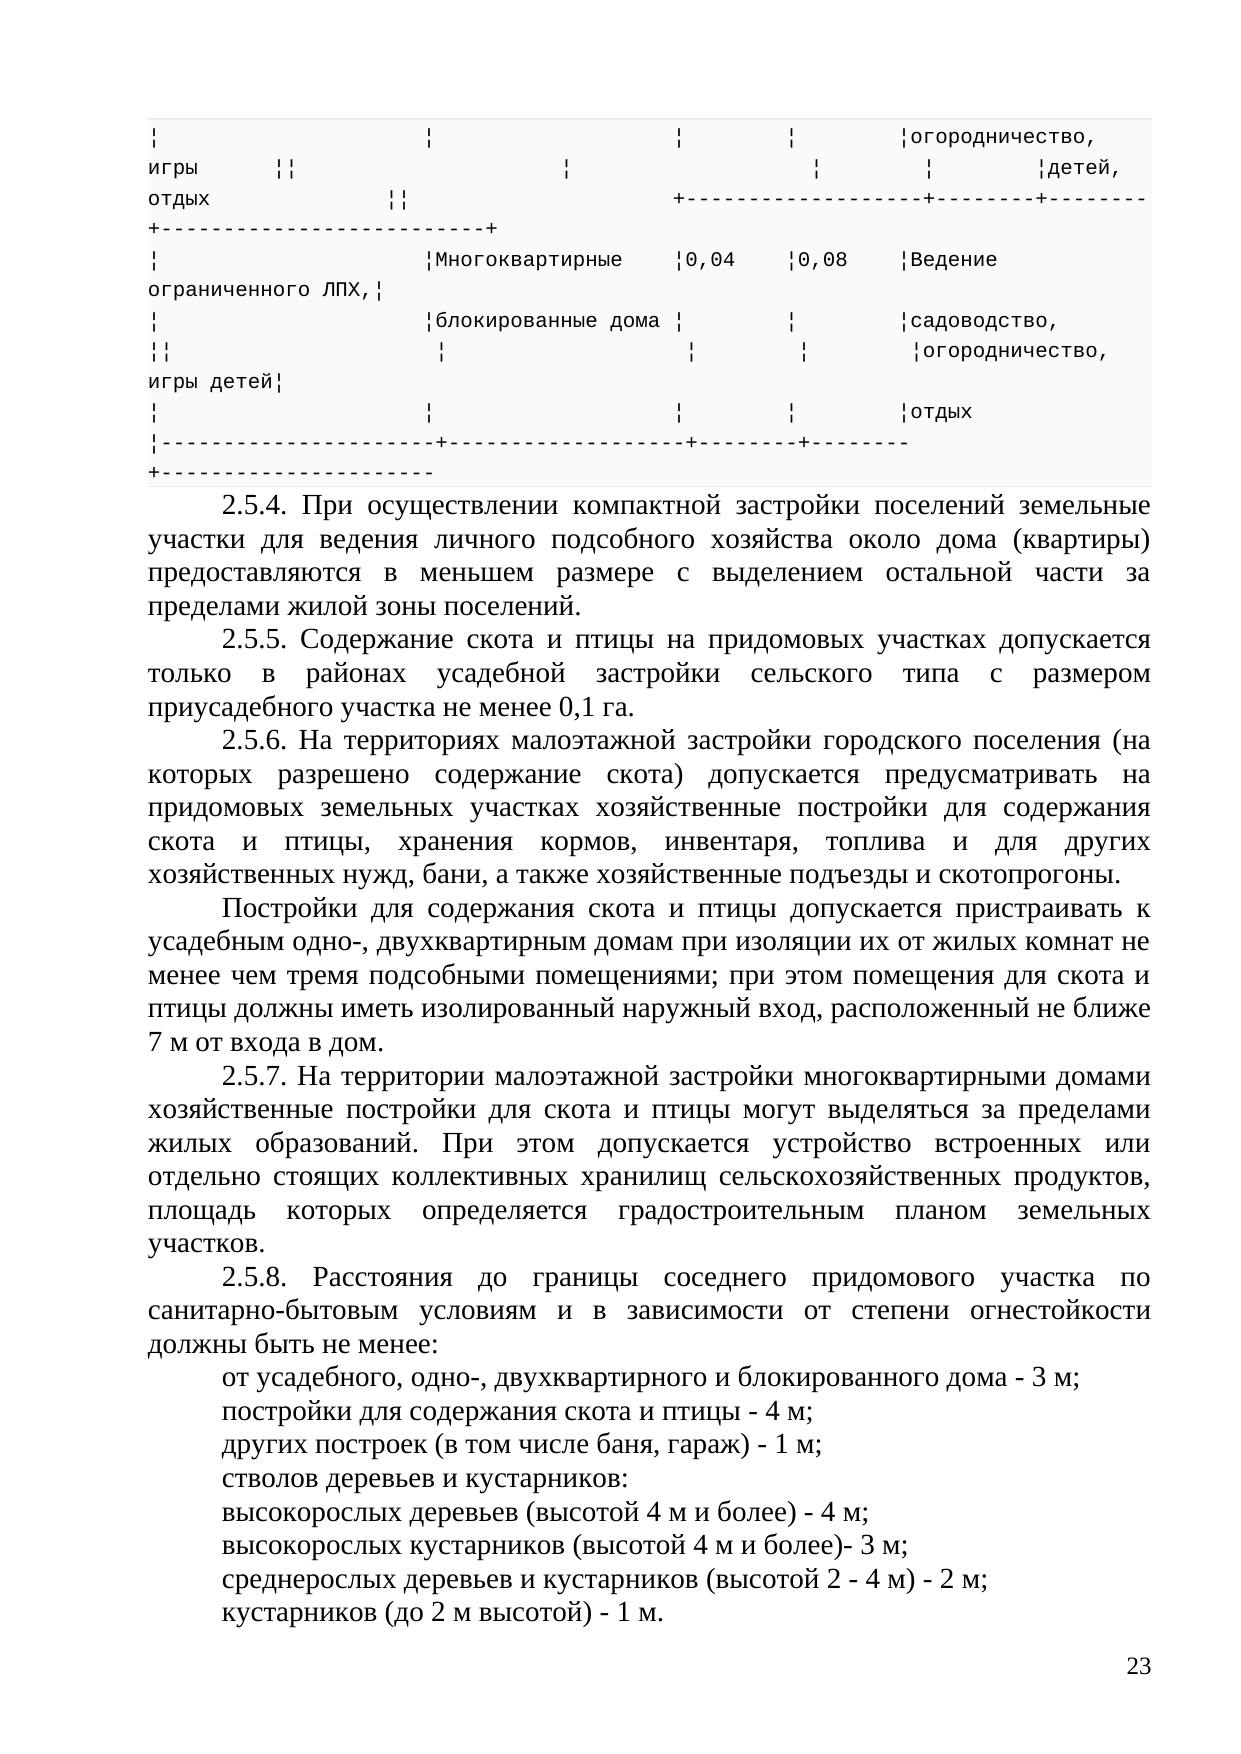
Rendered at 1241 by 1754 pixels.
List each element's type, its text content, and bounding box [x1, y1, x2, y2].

text постройки для содержания скота и птицы - 4 м; [148, 1393, 1152, 1427]
text стволов деревьев и кустарников: [148, 1460, 1152, 1494]
text высокорослых деревьев (высотой 4 м и более) - 4 м; [148, 1494, 1152, 1527]
text 2.5.5. Содержание скота и птицы на придомовых участках допускается только в районах усадебной застройки сельского типа с размером приусадебного участка не менее 0,1 га. [148, 622, 1152, 722]
text 2.5.7. На территории малоэтажной застройки многоквартирными домами хозяйственные постройки для скота и птицы могут выделяться за пределами жилых образований. При этом допускается устройство встроенных или отдельно стоящих коллективных хранилищ сельскохозяйственных продуктов, площадь которых определяется градостроительным планом земельных участков. [148, 1058, 1152, 1259]
text 2.5.6. На территориях малоэтажной застройки городского поселения (на которых разрешено содержание скота) допускается предусматривать на придомовых земельных участках хозяйственные постройки для содержания скота и птицы, хранения кормов, инвентаря, топлива и для других хозяйственных нужд, бани, а также хозяйственные подъезды и скотопрогоны. [148, 722, 1152, 890]
text кустарников (до 2 м высотой) - 1 м. [148, 1594, 1152, 1628]
text ¦ ¦Многоквартирные ¦0,04 ¦0,08 ¦Ведение ограниченного ЛПХ,¦ [148, 242, 1152, 303]
text ¦ ¦ ¦ ¦ ¦огородничество, игры ¦¦ ¦ ¦ ¦ ¦детей, отдых ¦¦ +-------------------+--------+--------+--------------------------+ [148, 120, 1152, 242]
text среднерослых деревьев и кустарников (высотой 2 - 4 м) - 2 м; [148, 1561, 1152, 1594]
text других построек (в том числе баня, гараж) - 1 м; [148, 1427, 1152, 1460]
text ¦ ¦блокированные дома ¦ ¦ ¦садоводство, ¦¦ ¦ ¦ ¦ ¦огородничество, игры детей¦ [148, 303, 1152, 393]
text 2.5.8. Расстояния до границы соседнего придомового участка по санитарно-бытовым условиям и в зависимости от степени огнестойкости должны быть не менее: [148, 1259, 1152, 1359]
text Постройки для содержания скота и птицы допускается пристраивать к усадебным одно-, двухквартирным домам при изоляции их от жилых комнат не менее чем тремя подсобными помещениями; при этом помещения для скота и птицы должны иметь изолированный наружный вход, расположенный не ближе 7 м от входа в дом. [148, 890, 1152, 1058]
text высокорослых кустарников (высотой 4 м и более)- 3 м; [148, 1527, 1152, 1561]
text ¦ ¦ ¦ ¦ ¦отдых ¦----------------------+-------------------+--------+--------+---------------------- [148, 393, 1152, 486]
text от усадебного, одно-, двухквартирного и блокированного дома - 3 м; [148, 1359, 1152, 1393]
text 2.5.4. При осуществлении компактной застройки поселений земельные участки для ведения личного подсобного хозяйства около дома (квартиры) предоставляются в меньшем размере с выделением остальной части за пределами жилой зоны поселений. [148, 487, 1152, 622]
